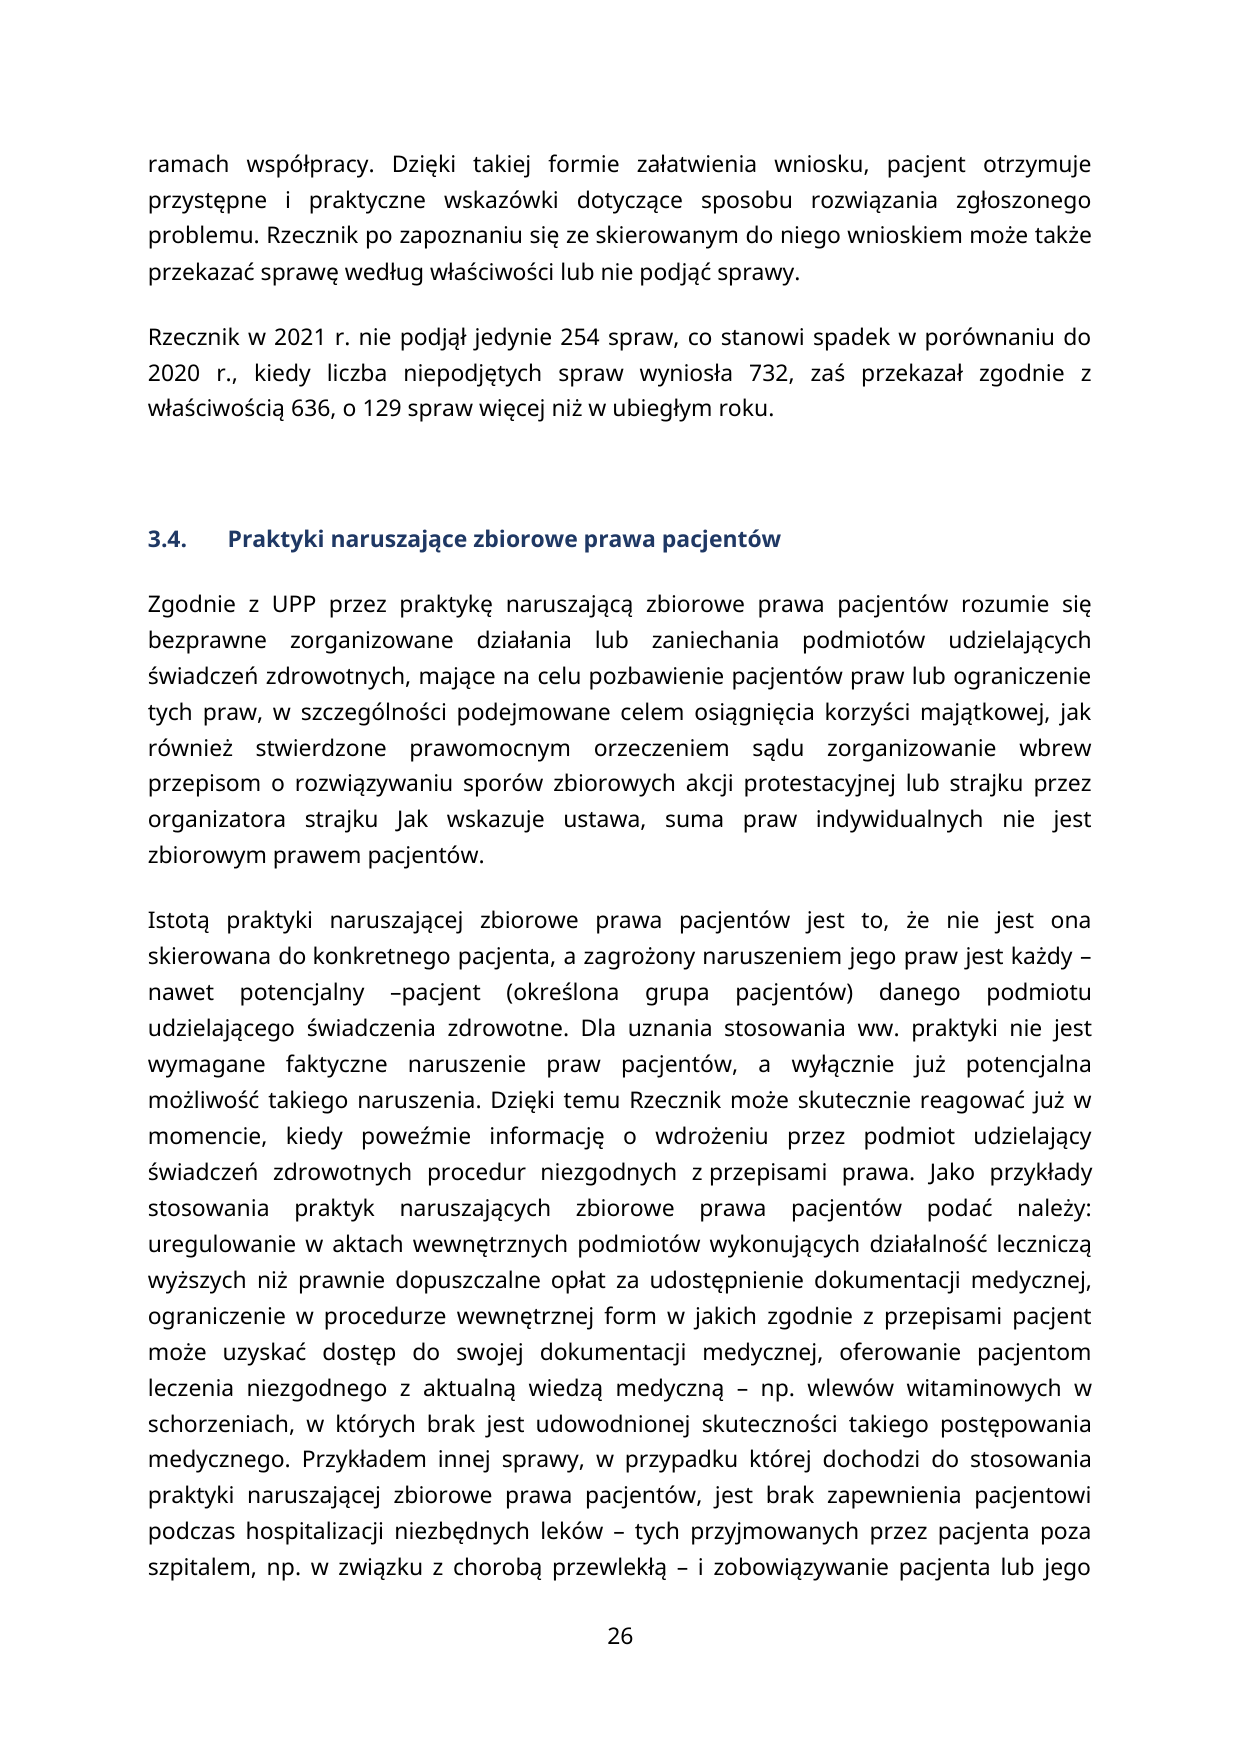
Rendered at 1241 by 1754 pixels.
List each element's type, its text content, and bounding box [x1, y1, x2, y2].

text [148, 904, 1093, 1582]
text Zgodnie z UPP przez praktykę naruszającą zbiorowe prawa pacjentów rozumie się bezprawne zorganizowane działania lub zaniechania podmiotów udzielających świadczeń zdrowotnych, mające na celu pozbawienie pacjentów praw lub ograniczenie tych praw, w szczególności podejmowane celem osiągnięcia korzyści majątkowej, jak również stwierdzone prawomocnym orzeczeniem sądu zorganizowanie wbrew przepisom o rozwiązywaniu sporów zbiorowych akcji protestacyjnej lub strajku przez organizatora strajku Jak wskazuje ustawa, suma praw indywidualnych nie jest zbiorowym prawem pacjentów. [148, 588, 1093, 871]
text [148, 148, 1093, 287]
text Rzecznik w 2021 r. nie podjął jedynie 254 spraw, co stanowi spadek w porównaniu do 2020 r., kiedy liczba niepodjętych spraw wyniosła 732, zaś przekazał zgodnie z właściwością 636, o 129 spraw więcej niż w ubiegłym roku. [148, 321, 1093, 424]
subtitle Praktyki naruszające zbiorowe prawa pacjentów [148, 523, 1093, 554]
